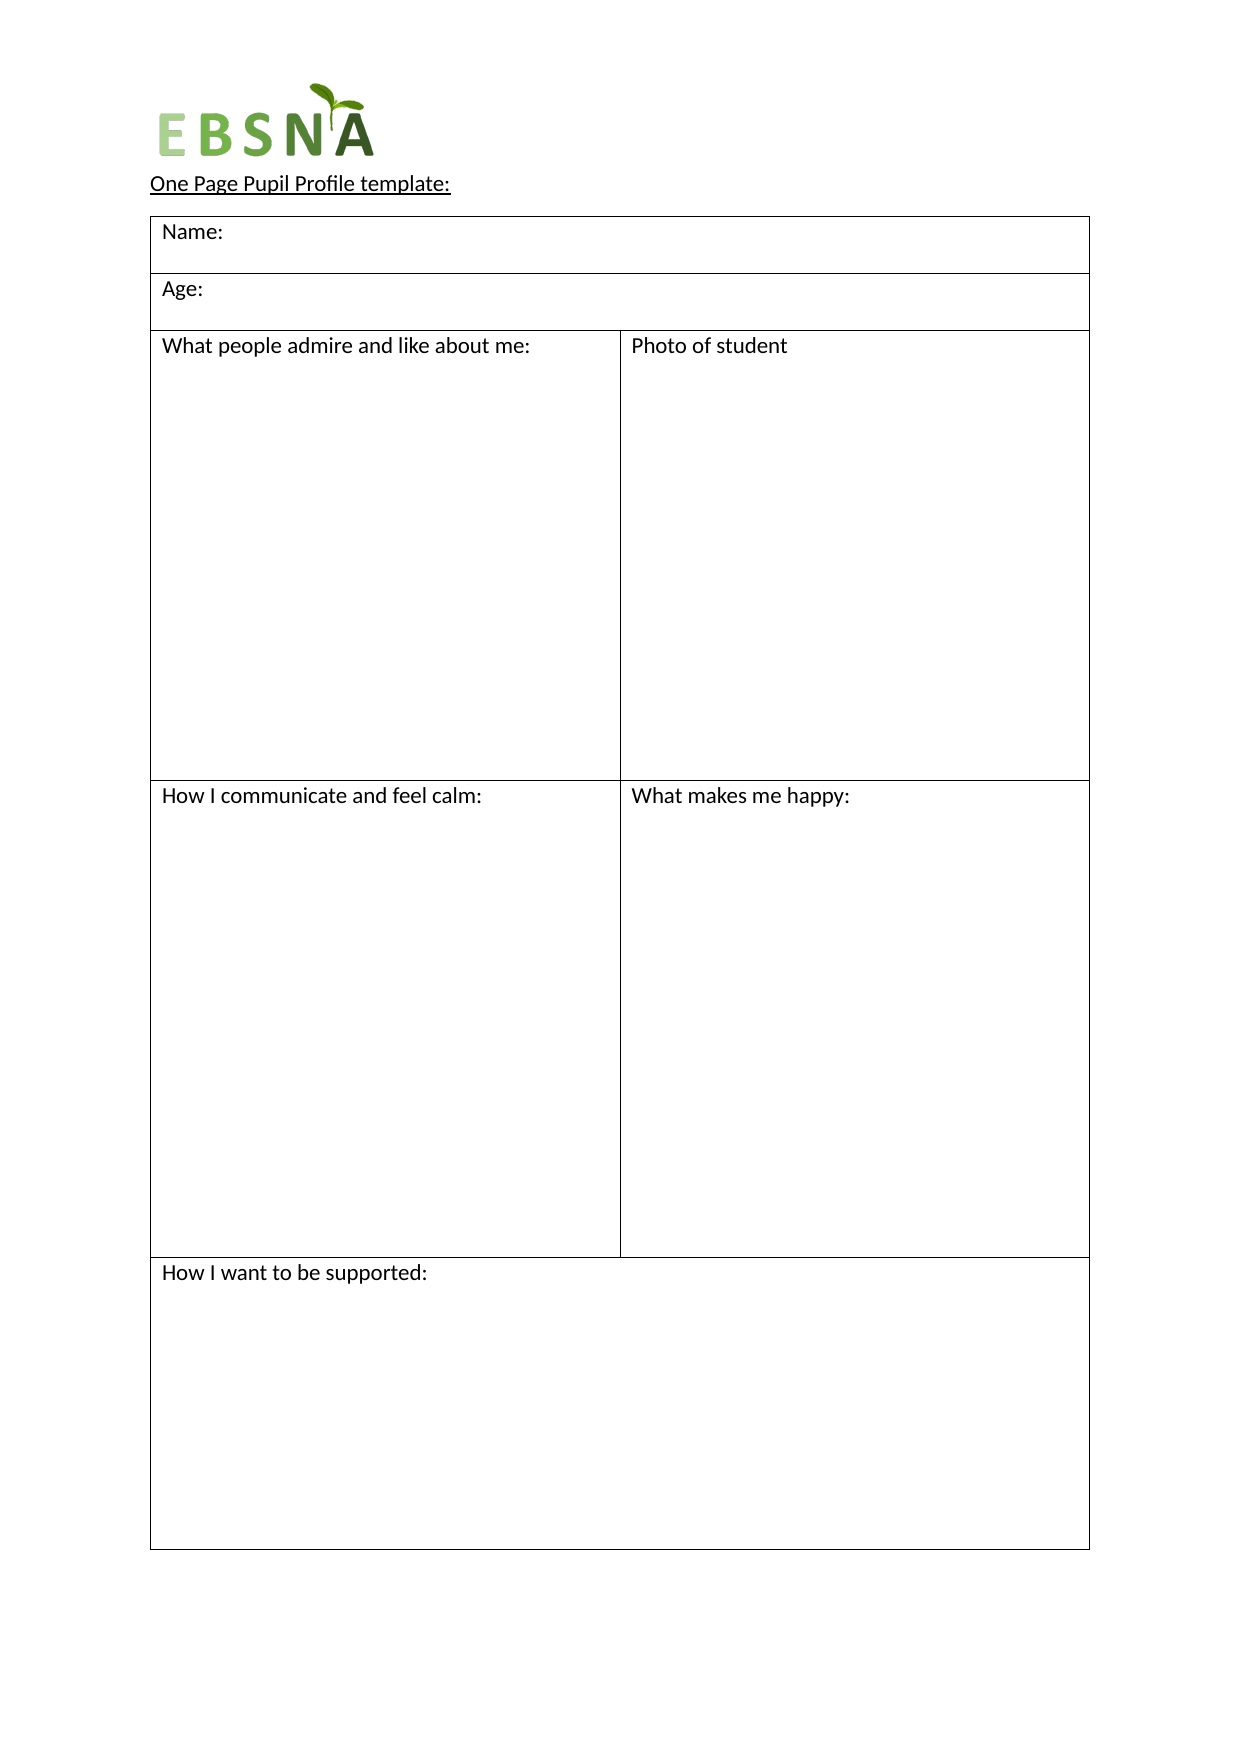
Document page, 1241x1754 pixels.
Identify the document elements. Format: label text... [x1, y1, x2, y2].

table_cell What people admire and like about me: [151, 331, 620, 780]
table_cell Age: [151, 274, 1089, 330]
table_cell How I want to be supported: [151, 1258, 1089, 1549]
table_header Name: [151, 217, 1089, 273]
table_cell How I communicate and feel calm: [151, 781, 620, 1257]
table_cell Photo of student [621, 331, 1089, 780]
picture [150, 73, 382, 170]
table_cell What makes me happy: [621, 781, 1089, 1257]
text One Page Pupil Profile template: [150, 169, 1090, 197]
